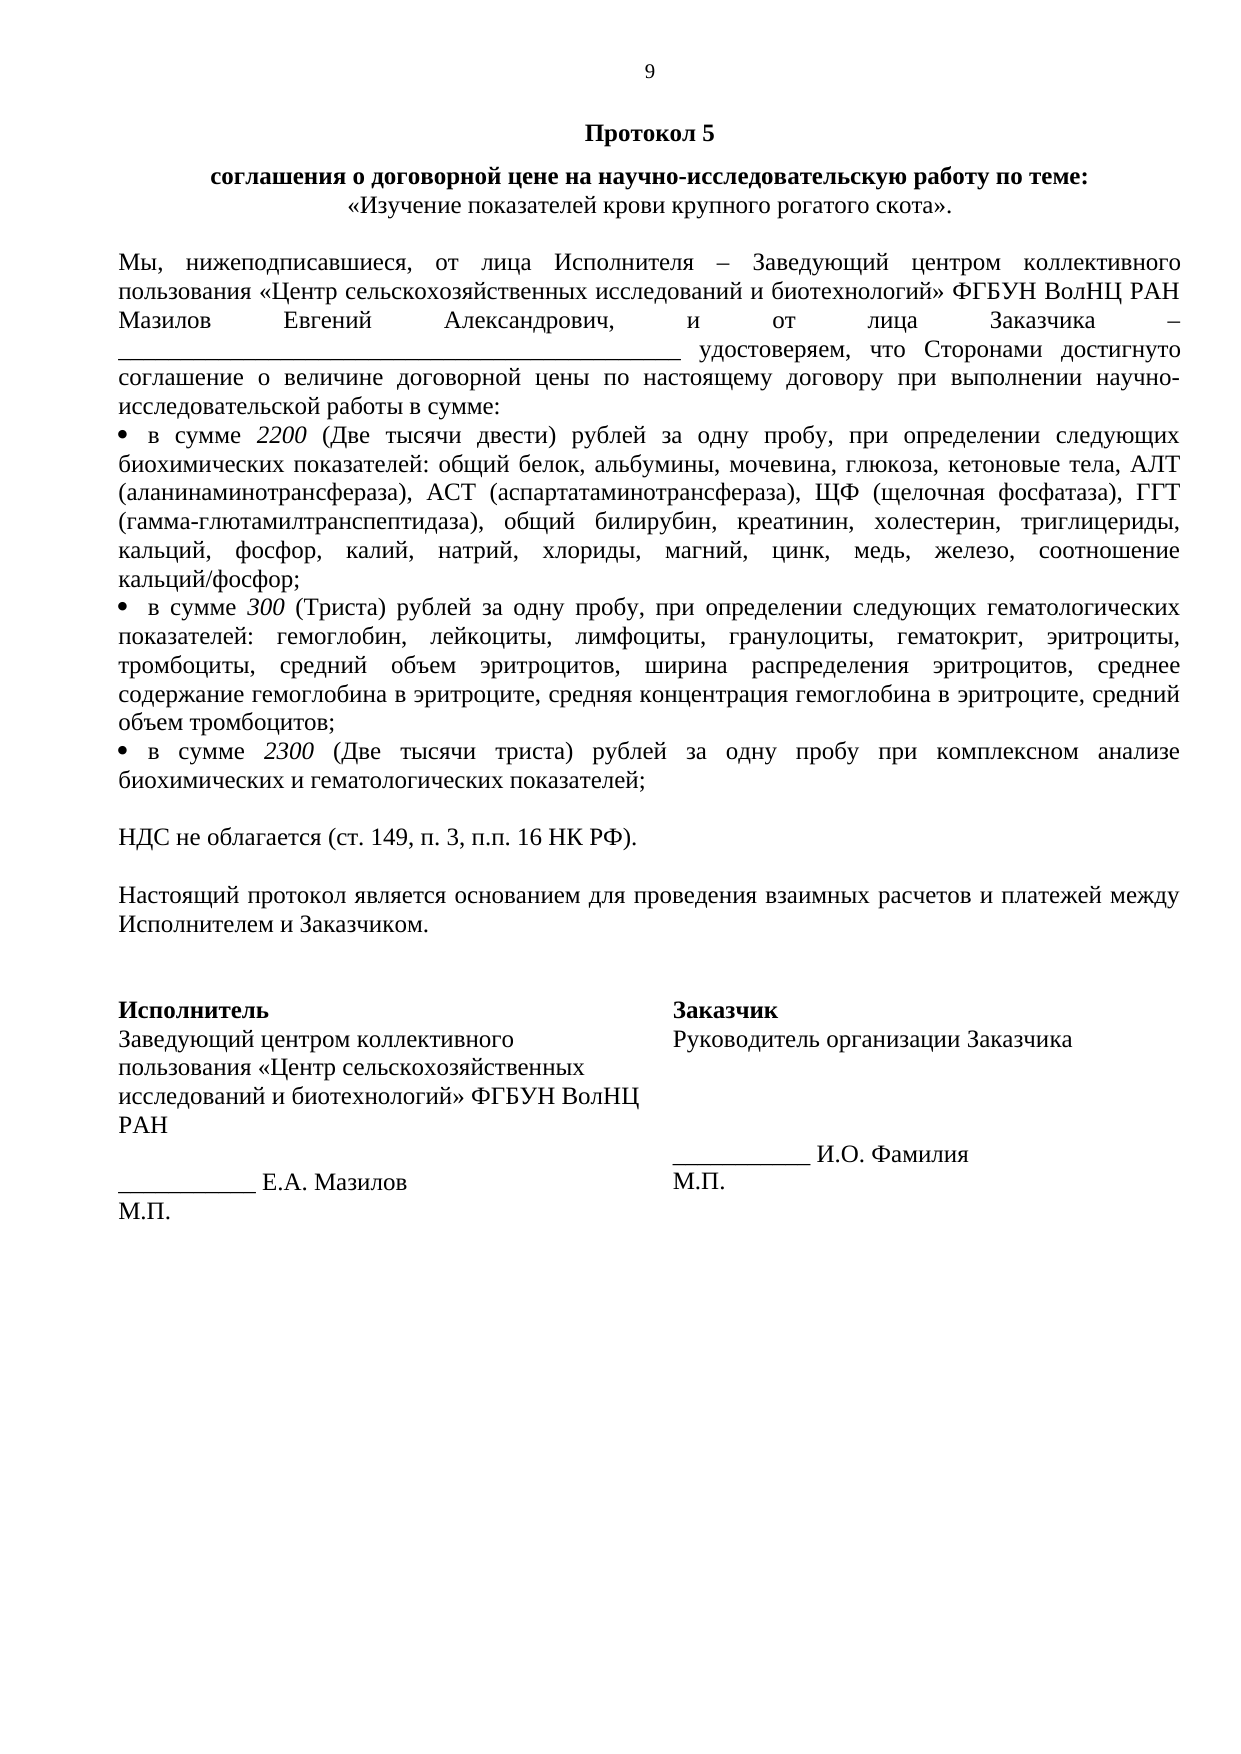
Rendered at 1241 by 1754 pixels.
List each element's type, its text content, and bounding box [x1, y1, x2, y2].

text НДС не облагается (ст. 149, п. 3, п.п. 16 НК РФ). [118, 822, 1181, 851]
text Протокол 5 [118, 118, 1181, 147]
list в сумме 2200 (Две тысячи двести) рублей за одну пробу, при определении следующих биохимических показателей: общий белок, альбумины, мочевина, глюкоза, кетоновые тела, АЛТ (аланинаминотрансфераза), АСТ (аспартатаминотрансфераза), ЩФ (щелочная фосфатаза), ГГТ (гамма-глютамилтранспептидаза), общий билирубин, креатинин, холестерин, триглицериды, кальций, фосфор, калий, натрий, хлориды, магний, цинк, медь, железо, соотношение кальций/фосфор; [118, 420, 1181, 592]
text соглашения о договорной цене на научно-исследовательскую работу по теме: [118, 161, 1181, 190]
list в сумме 2300 (Две тысячи триста) рублей за одну пробу при комплексном анализе биохимических и гематологических показателей; [118, 736, 1181, 794]
table_header Исполнитель Заведующий центром коллективного пользования «Центр сельскохозяйственных исследований и биотехнологий» ФГБУН ВолНЦ РАН ___________ Е.А. Мазилов М.П. [107, 966, 661, 1282]
list в сумме 300 (Триста) рублей за одну пробу, при определении следующих гематологических показателей: гемоглобин, лейкоциты, лимфоциты, гранулоциты, гематокрит, эритроциты, тромбоциты, средний объем эритроцитов, ширина распределения эритроцитов, среднее содержание гемоглобина в эритроците, средняя концентрация гемоглобина в эритроците, средний объем тромбоцитов; [118, 592, 1181, 736]
text Настоящий протокол является основанием для проведения взаимных расчетов и платежей между Исполнителем и Заказчиком. [118, 880, 1181, 937]
text Мы, нижеподписавшиеся, от лица Исполнителя – Заведующий центром коллективного пользования «Центр сельскохозяйственных исследований и биотехнологий» ФГБУН ВолНЦ РАН Мазилов Евгений Александрович, и от лица Заказчика – _____________________________________________ удостоверяем, что Сторонами достигнуто соглашение о величине договорной цены по настоящему договору при выполнении научно-исследовательской работы в сумме: [118, 247, 1181, 420]
text «Изучение показателей крови крупного рогатого скота». [118, 190, 1181, 219]
table_header Заказчик Руководитель организации Заказчика ___________ И.О. Фамилия М.П. [661, 966, 1148, 1282]
